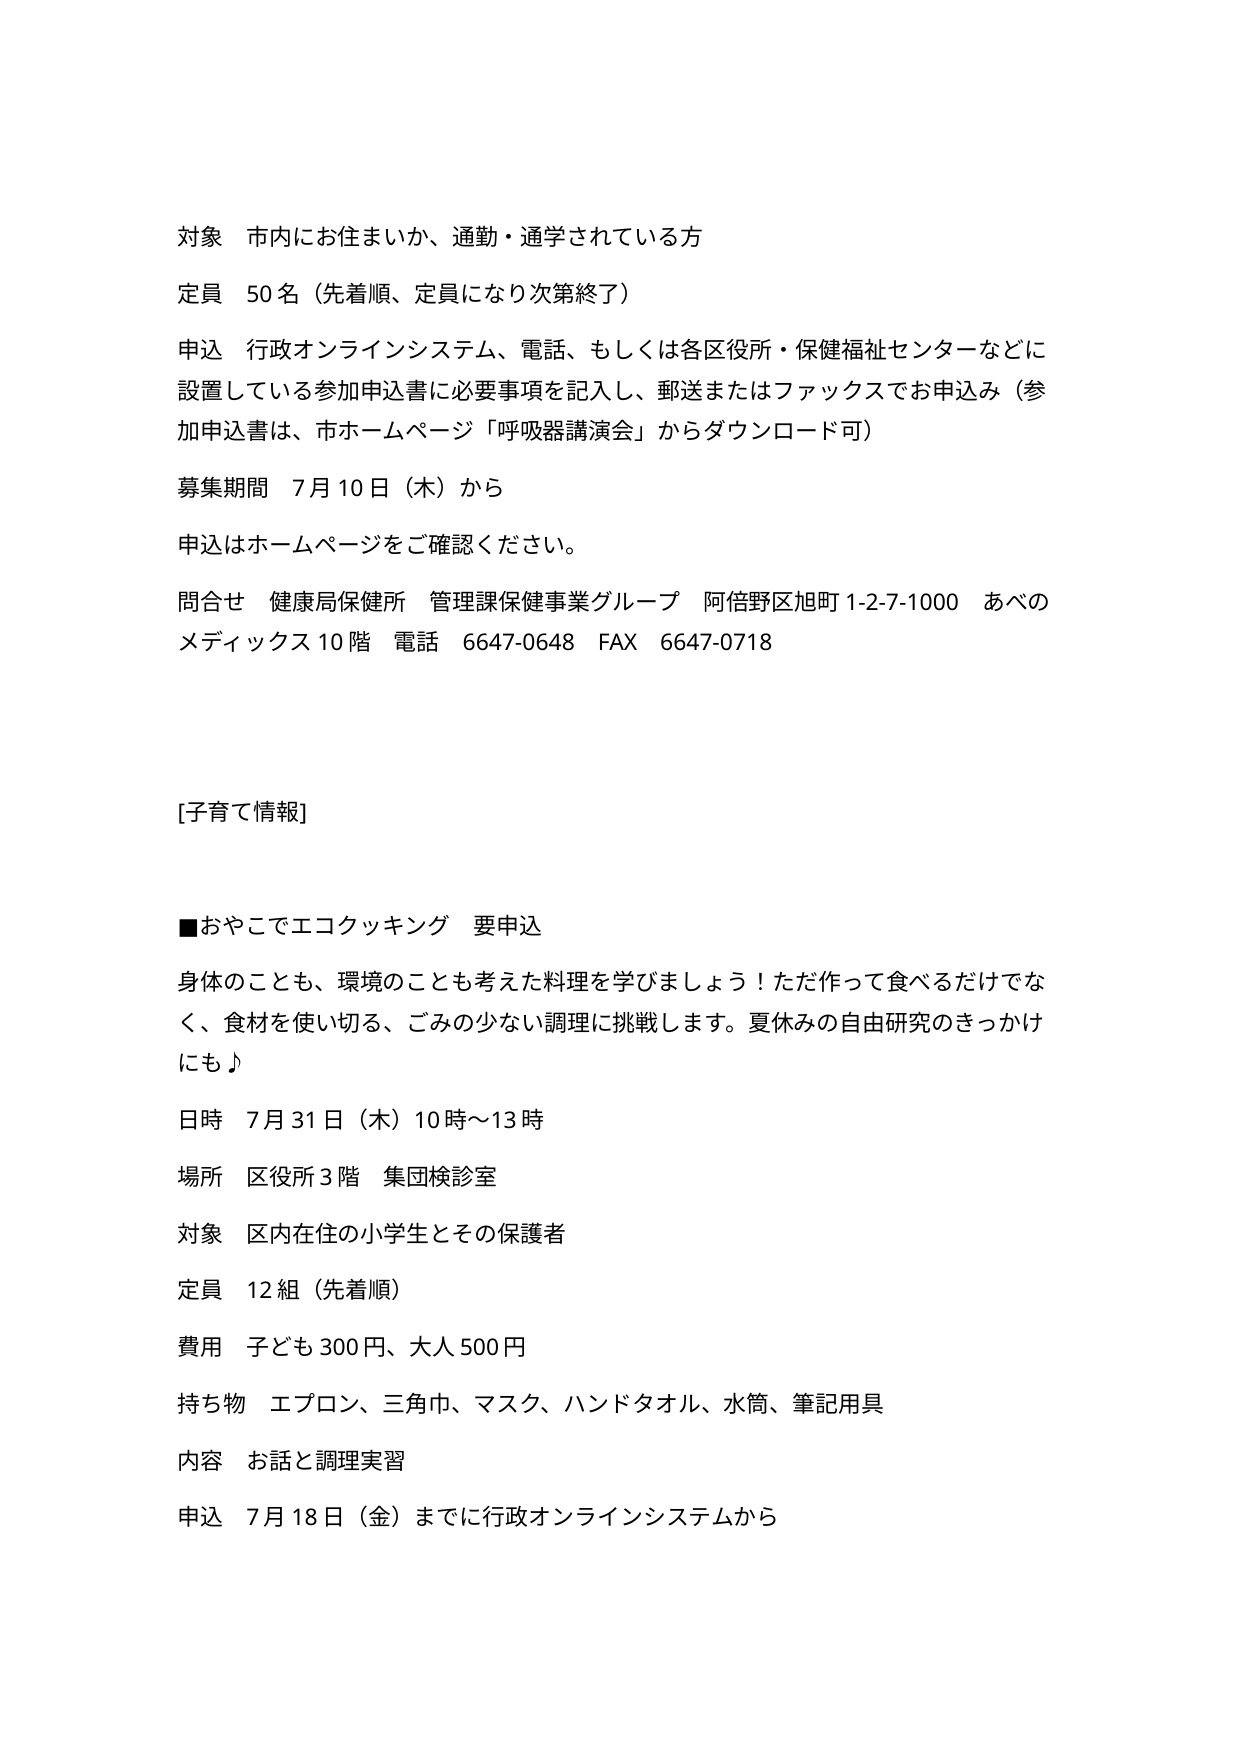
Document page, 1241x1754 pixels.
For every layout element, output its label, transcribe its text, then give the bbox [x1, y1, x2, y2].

text 対象 市内にお住まいか、通勤・通学されている方 [177, 217, 1063, 254]
text 申込 行政オンラインシステム、電話、もしくは各区役所・保健福祉センターなどに設置している参加申込書に必要事項を記入し、郵送またはファックスでお申込み（参加申込書は、市ホームページ「呼吸器講演会」からダウンロード可） [177, 330, 1063, 449]
text 費用 子ども300円、大人500円 [177, 1327, 1063, 1364]
text 身体のことも、環境のことも考えた料理を学びましょう！ただ作って食べるだけでなく、食材を使い切る、ごみの少ない調理に挑戦します。夏休みの自由研究のきっかけにも♪ [177, 962, 1063, 1081]
text 募集期間 7月10日（木）から [177, 468, 1063, 505]
text 申込はホームページをご確認ください。 [177, 525, 1063, 562]
text 定員 12組（先着順） [177, 1270, 1063, 1308]
text 申込 7月18日（金）までに行政オンラインシステムから [177, 1497, 1063, 1535]
text [子育て情報] [177, 792, 1063, 829]
text 持ち物 エプロン、三角巾、マスク、ハンドタオル、水筒、筆記用具 [177, 1384, 1063, 1421]
text 場所 区役所3階 集団検診室 [177, 1157, 1063, 1194]
text 定員 50名（先着順、定員になり次第終了） [177, 273, 1063, 311]
text 問合せ 健康局保健所 管理課保健事業グループ 阿倍野区旭町1-2-7-1000 あべのメディックス10階 電話 6647-0648 FAX 6647-0718 [177, 581, 1063, 659]
text 内容 お話と調理実習 [177, 1440, 1063, 1478]
text 対象 区内在住の小学生とその保護者 [177, 1213, 1063, 1251]
text ■おやこでエコクッキング 要申込 [177, 905, 1063, 943]
text 日時 7月31日（木）10時～13時 [177, 1100, 1063, 1137]
